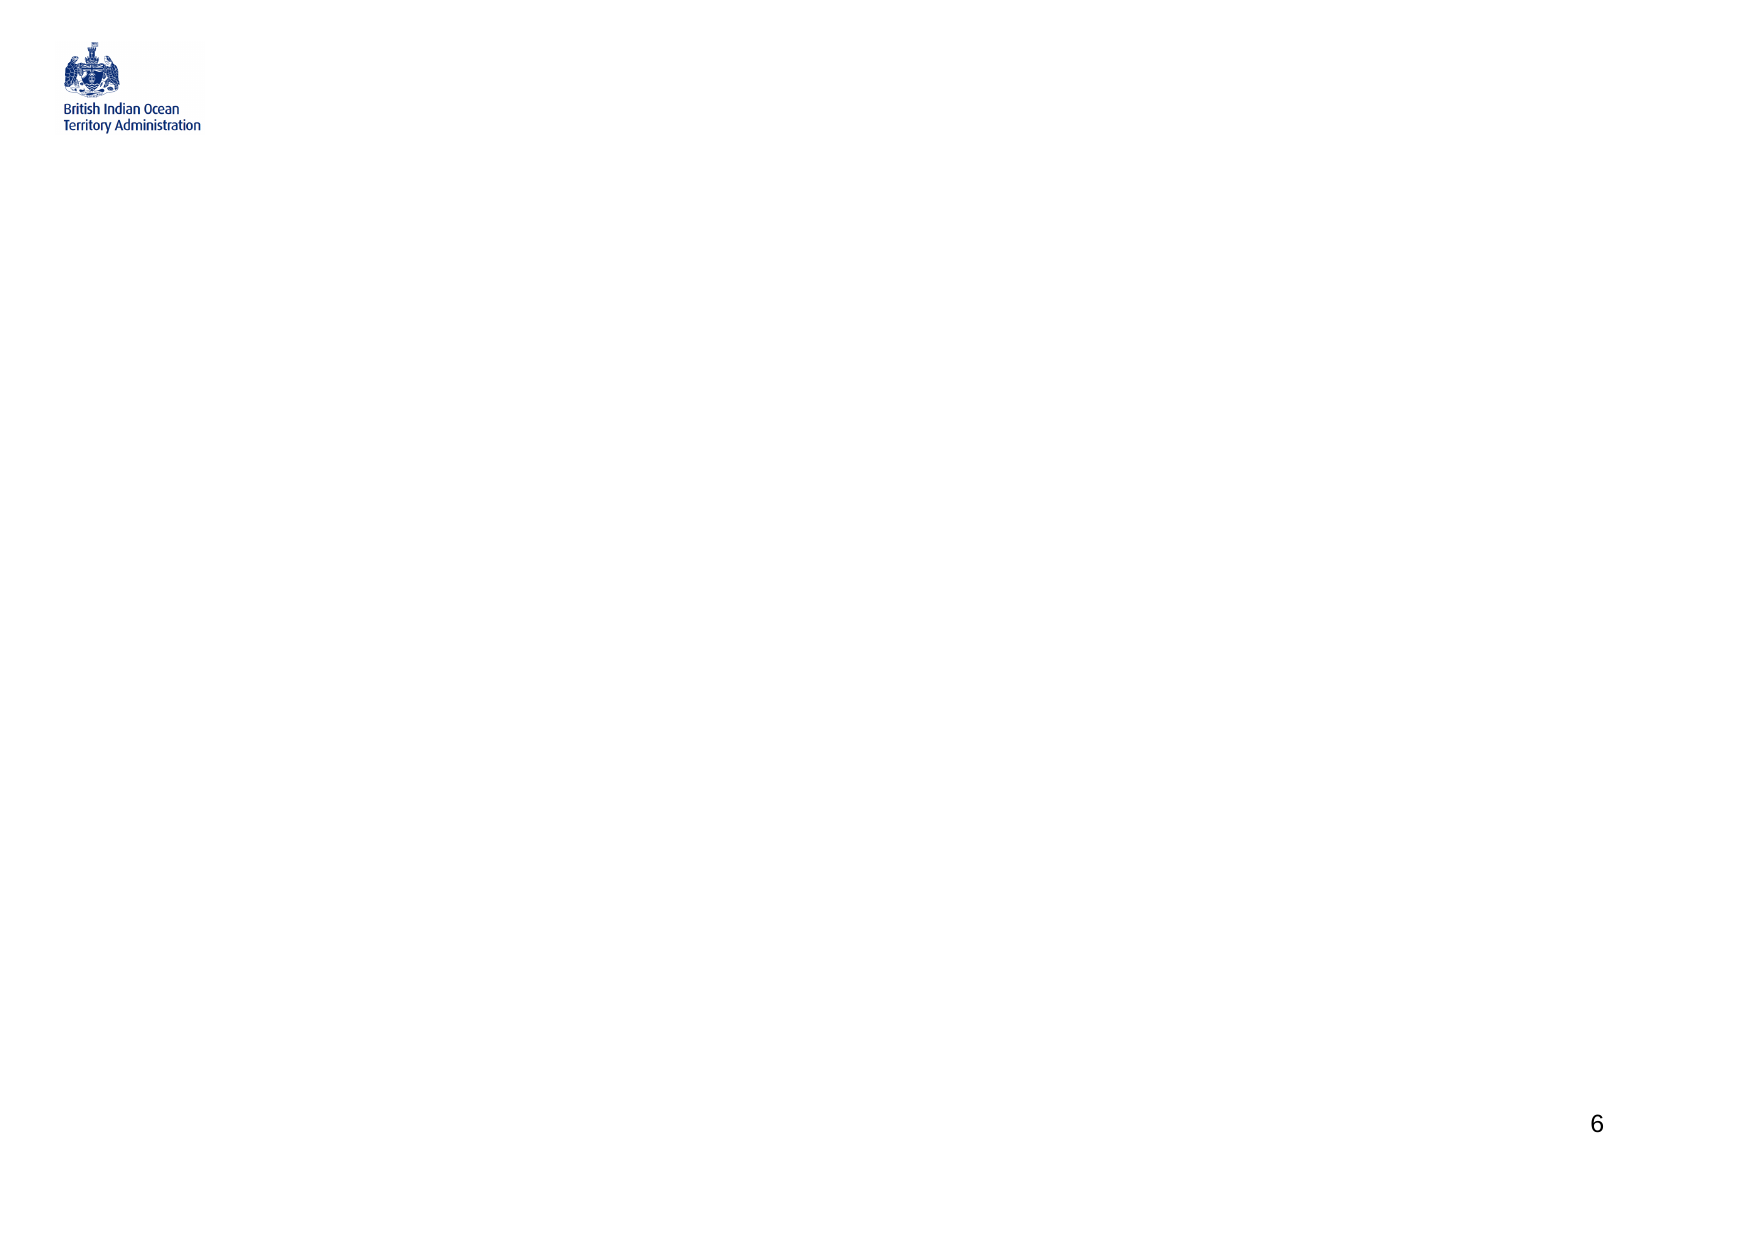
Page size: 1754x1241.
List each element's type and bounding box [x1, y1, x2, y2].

picture [54, 41, 205, 135]
